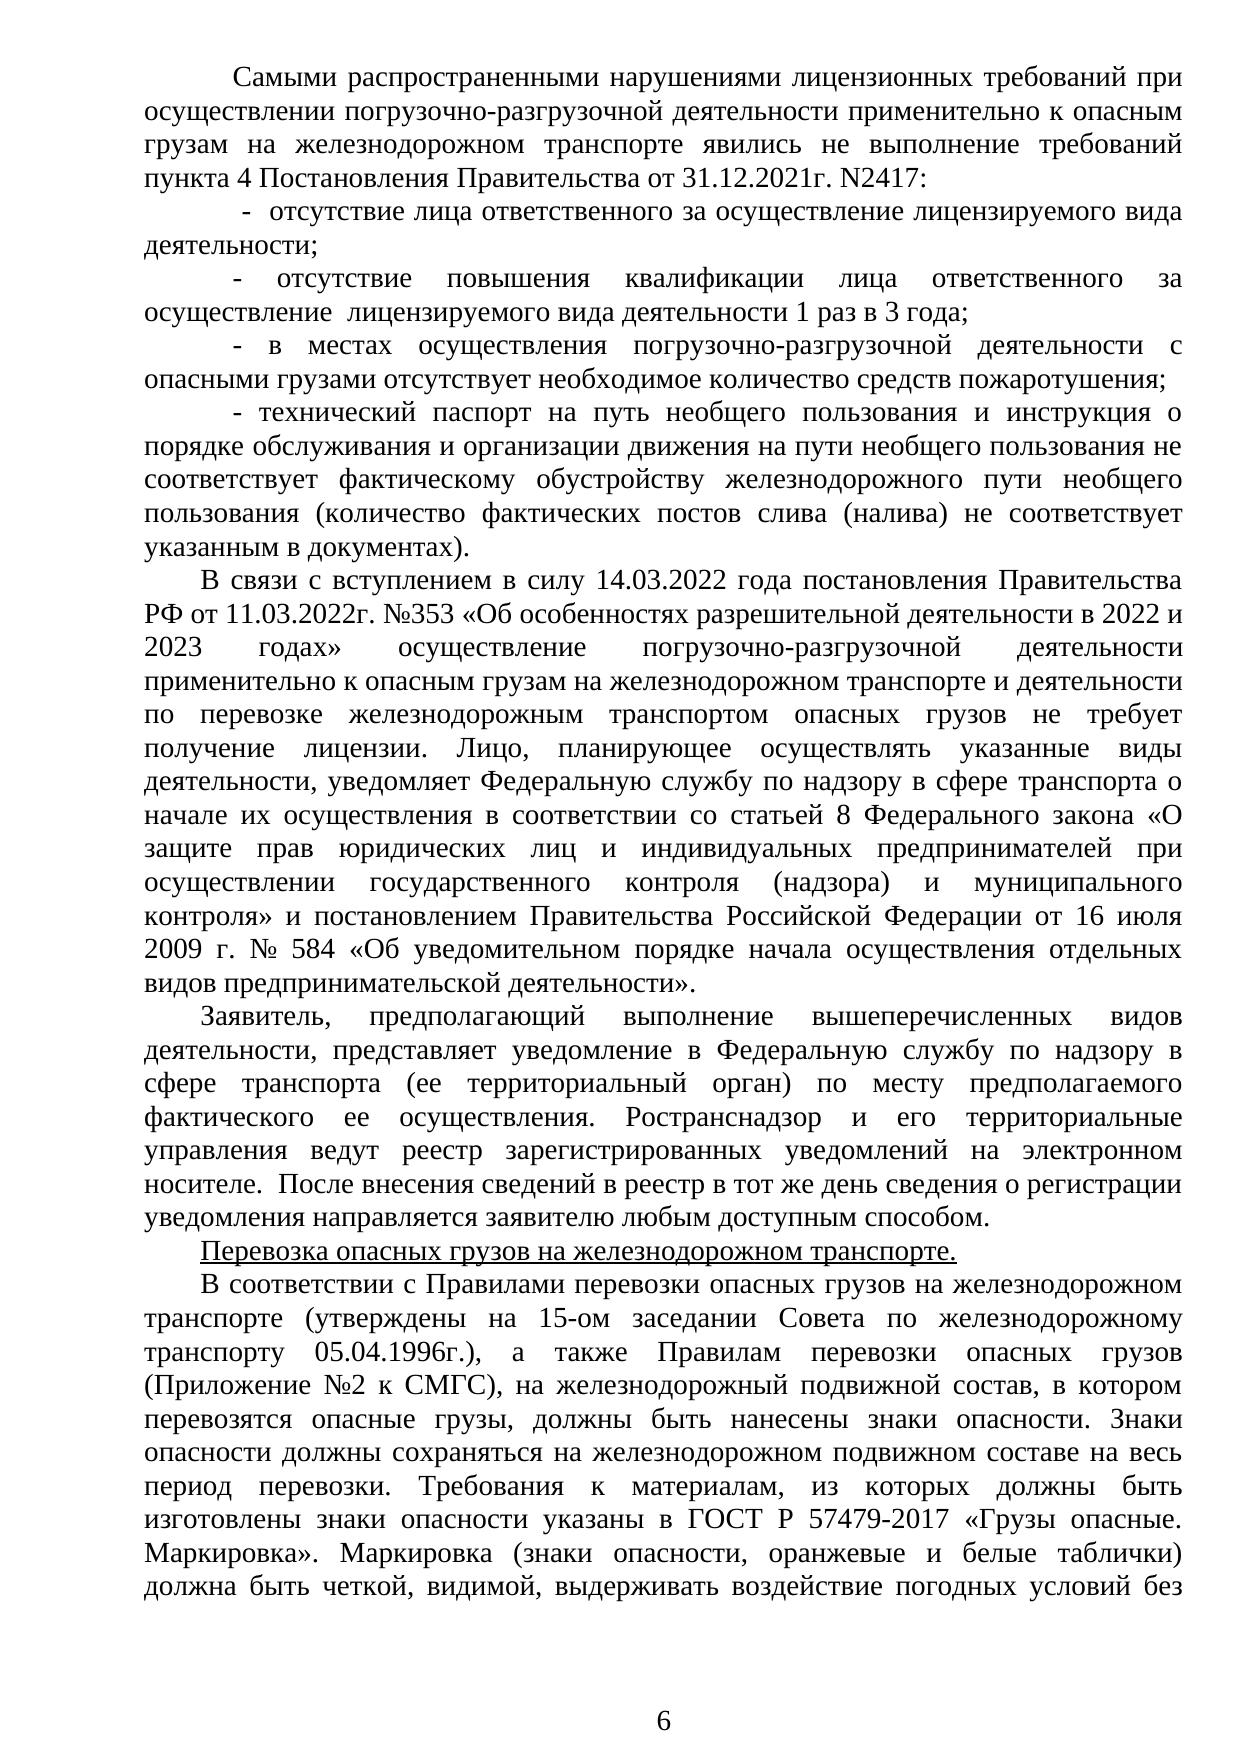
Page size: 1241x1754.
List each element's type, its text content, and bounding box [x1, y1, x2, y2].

text Самыми распространенными нарушениями лицензионных требований при осуществлении погрузочно-разгрузочной деятельности применительно к опасным грузам на железнодорожном транспорте явились не выполнение требований пункта 4 Постановления Правительства от 31.12.2021г. N2417: [144, 59, 1183, 193]
text - в местах осуществления погрузочно-разгрузочной деятельности с опасными грузами отсутствует необходимое количество средств пожаротушения; [144, 327, 1183, 394]
text - технический паспорт на путь необщего пользования и инструкция о порядке обслуживания и организации движения на пути необщего пользования не соответствует фактическому обустройству железнодорожного пути необщего пользования (количество фактических постов слива (налива) не соответствует указанным в документах). [144, 394, 1183, 562]
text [144, 1267, 1183, 1602]
text В связи с вступлением в силу 14.03.2022 года постановления Правительства РФ от 11.03.2022г. №353 «Об особенностях разрешительной деятельности в 2022 и 2023 годах» осуществление погрузочно-разгрузочной деятельности применительно к опасным грузам на железнодорожном транспорте и деятельности по перевозке железнодорожным транспортом опасных грузов не требует получение лицензии. Лицо, планирующее осуществлять указанные виды деятельности, уведомляет Федеральную службу по надзору в сфере транспорта о начале их осуществления в соответствии со статьей 8 Федерального закона «О защите прав юридических лиц и индивидуальных предпринимателей при осуществлении государственного контроля (надзора) и муниципального контроля» и постановлением Правительства Российской Федерации от 16 июля 2009 г. № 584 «Об уведомительном порядке начала осуществления отдельных видов предпринимательской деятельности». [144, 562, 1183, 998]
text - отсутствие повышения квалификации лица ответственного за осуществление лицензируемого вида деятельности 1 раз в 3 года; [144, 260, 1183, 327]
text - отсутствие лица ответственного за осуществление лицензируемого вида деятельности; [144, 193, 1183, 260]
text Заявитель, предполагающий выполнение вышеперечисленных видов деятельности, представляет уведомление в Федеральную службу по надзору в сфере транспорта (ее территориальный орган) по месту предполагаемого фактического ее осуществления. Ространснадзор и его территориальные управления ведут реестр зарегистрированных уведомлений на электронном носителе. После внесения сведений в реестр в тот же день сведения о регистрации уведомления направляется заявителю любым доступным способом. [144, 998, 1183, 1233]
text Перевозка опасных грузов на железнодорожном транспорте. [144, 1233, 1183, 1267]
